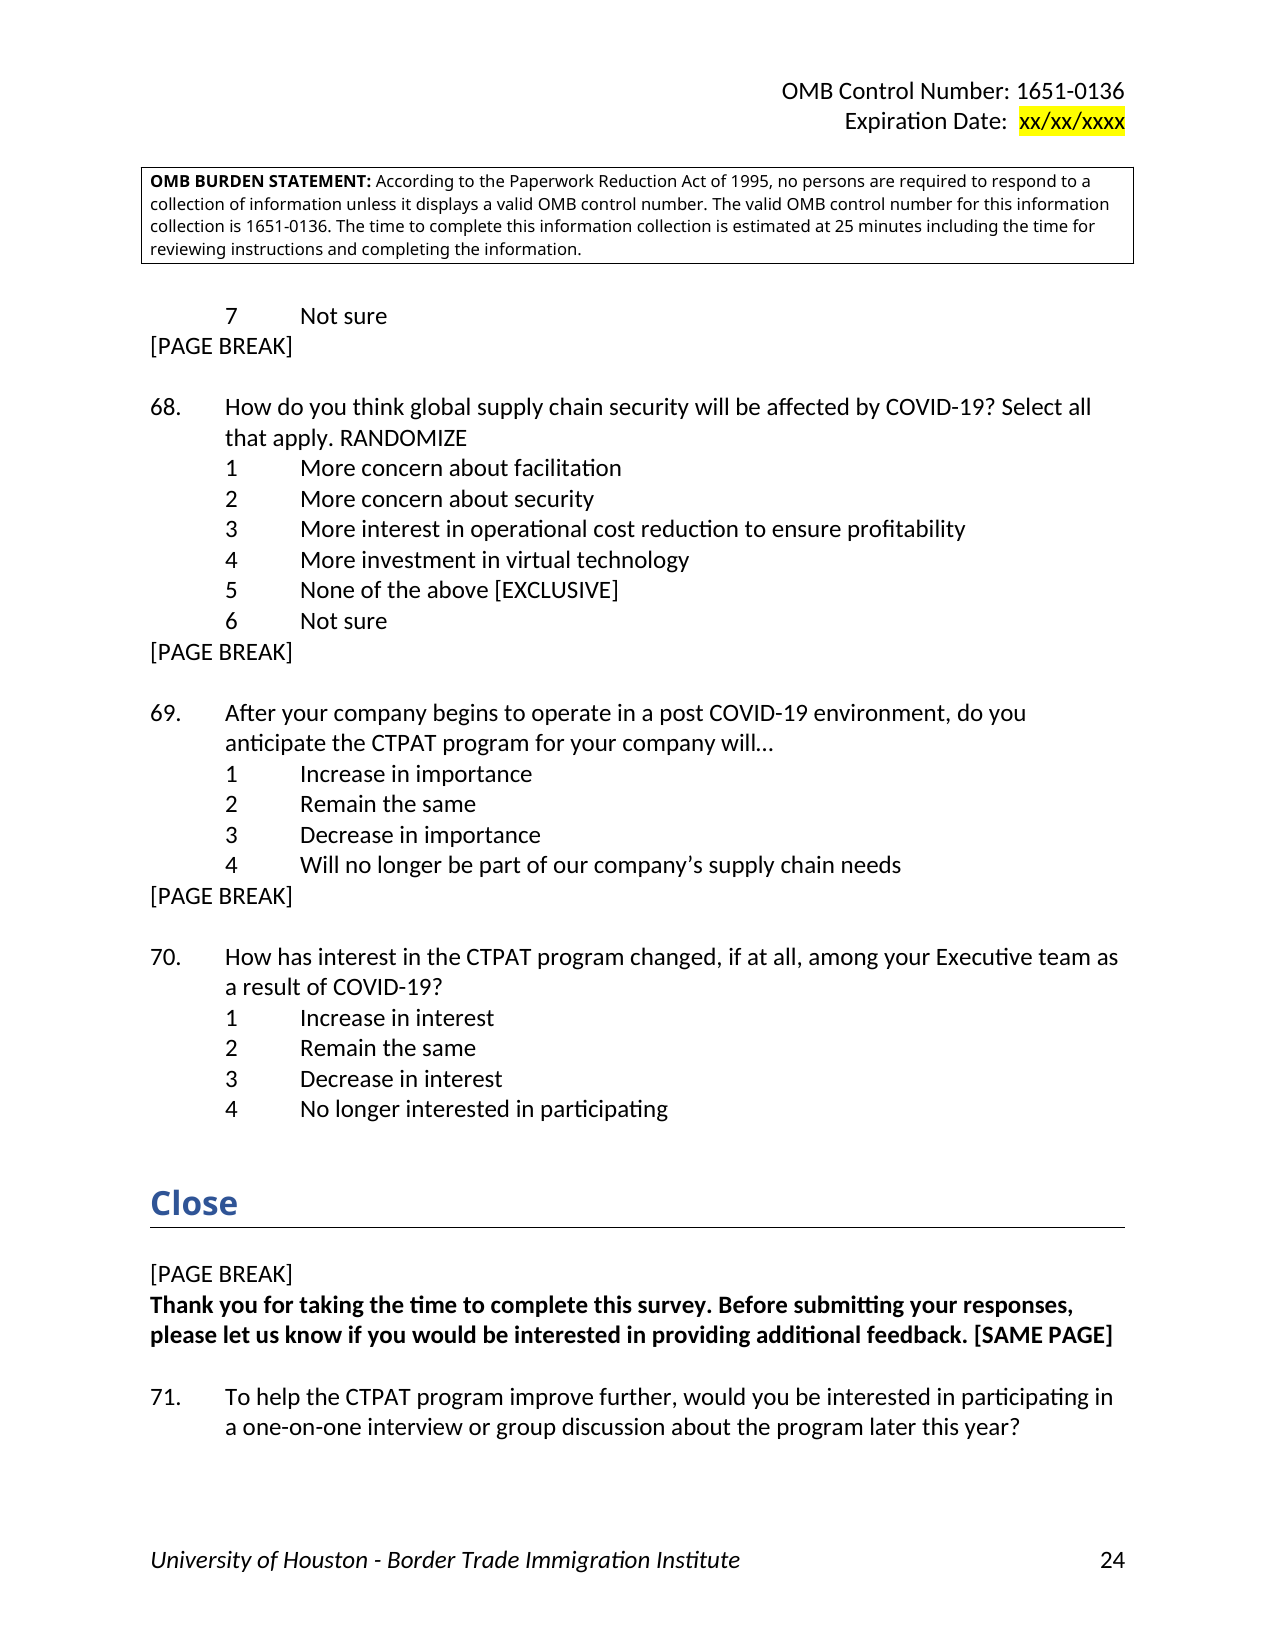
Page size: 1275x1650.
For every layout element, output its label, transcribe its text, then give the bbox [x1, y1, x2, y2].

text [PAGE BREAK] [150, 636, 1125, 666]
list After your company begins to operate in a post COVID-19 environment, do you anticipate the CTPAT program for your company will… [150, 697, 1125, 758]
list Increase in interest [225, 1002, 1125, 1032]
list Decrease in interest [225, 1063, 1125, 1093]
list More interest in operational cost reduction to ensure profitability [225, 514, 1125, 544]
list How do you think global supply chain security will be affected by COVID-19? Select all that apply. RANDOMIZE [150, 392, 1125, 453]
list More concern about facilitation [225, 453, 1125, 483]
list Not sure [225, 300, 1125, 331]
text [PAGE BREAK] [150, 331, 1125, 361]
list How has interest in the CTPAT program changed, if at all, among your Executive team as a result of COVID-19? [150, 941, 1125, 1002]
list Not sure [225, 605, 1125, 636]
text [PAGE BREAK] [150, 880, 1125, 910]
list Remain the same [225, 788, 1125, 819]
text Thank you for taking the time to complete this survey. Before submitting your responses, please let us know if you would be interested in providing additional feedback. [SAME PAGE] [150, 1289, 1125, 1350]
subtitle Close [150, 1179, 1125, 1227]
list Decrease in importance [225, 819, 1125, 849]
list Increase in importance [225, 758, 1125, 788]
list Will no longer be part of our company’s supply chain needs [225, 849, 1125, 880]
list None of the above [EXCLUSIVE] [225, 575, 1125, 605]
list More concern about security [225, 483, 1125, 514]
list Remain the same [225, 1032, 1125, 1063]
list No longer interested in participating [225, 1093, 1125, 1124]
text [PAGE BREAK] [150, 1259, 1125, 1289]
list To help the CTPAT program improve further, would you be interested in participating in a one-on-one interview or group discussion about the program later this year? [150, 1381, 1125, 1442]
list More investment in virtual technology [225, 544, 1125, 575]
